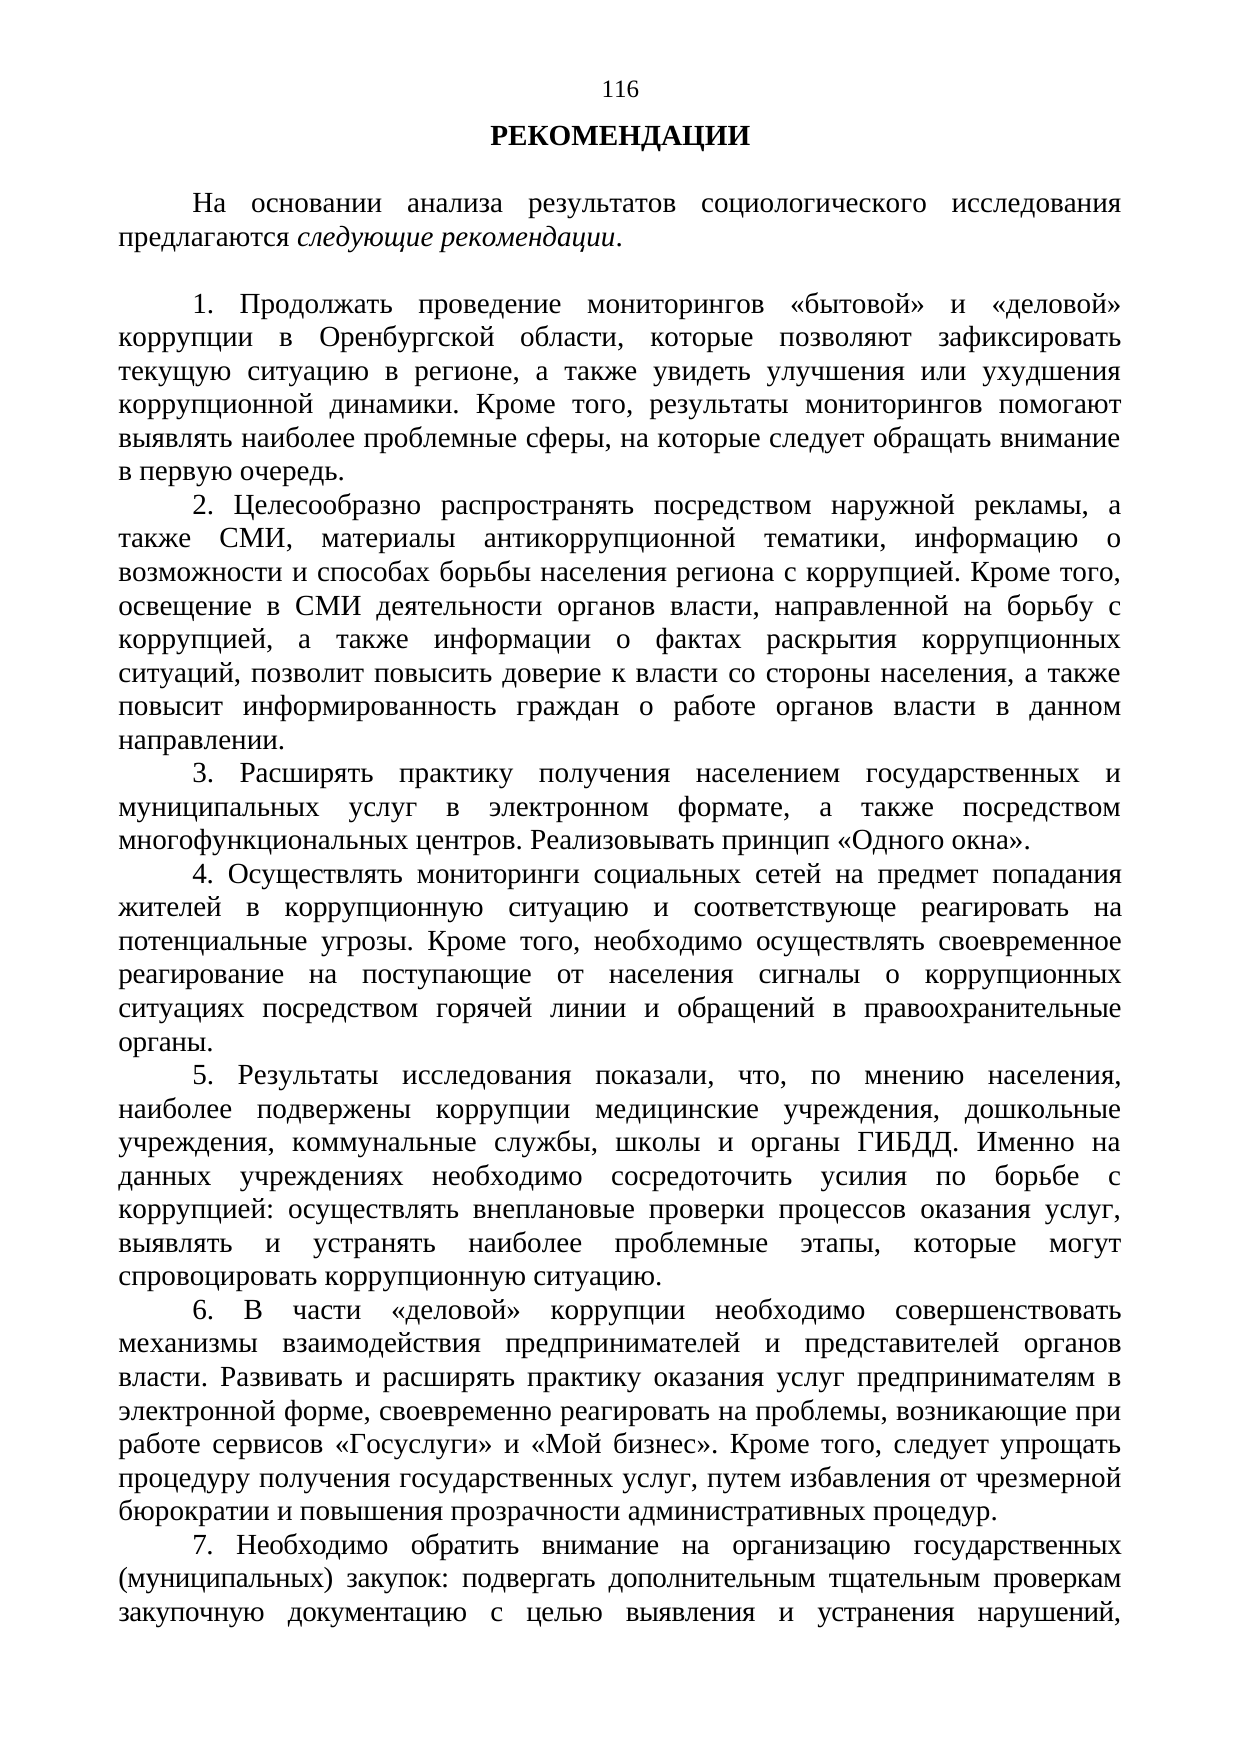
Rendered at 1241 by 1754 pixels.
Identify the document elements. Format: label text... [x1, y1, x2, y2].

text 1. Продолжать проведение мониторингов «бытовой» и «деловой» коррупции в Оренбургской области, которые позволяют зафиксировать текущую ситуацию в регионе, а также увидеть улучшения или ухудшения коррупционной динамики. Кроме того, результаты мониторингов помогают выявлять наиболее проблемные сферы, на которые следует обращать внимание в первую очередь. [118, 286, 1122, 487]
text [118, 1527, 1122, 1627]
text 3. Расширять практику получения населением государственных и муниципальных услуг в электронном формате, а также посредством многофункциональных центров. Реализовывать принцип «Одного окна». [118, 755, 1122, 856]
text 6. В части «деловой» коррупции необходимо совершенствовать механизмы взаимодействия предпринимателей и представителей органов власти. Развивать и расширять практику оказания услуг предпринимателям в электронной форме, своевременно реагировать на проблемы, возникающие при работе сервисов «Госуслуги» и «Мой бизнес». Кроме того, следует упрощать процедуру получения государственных услуг, путем избавления от чрезмерной бюрократии и повышения прозрачности административных процедур. [118, 1292, 1122, 1527]
text 2. Целесообразно распространять посредством наружной рекламы, а также СМИ, материалы антикоррупционной тематики, информацию о возможности и способах борьбы населения региона с коррупцией. Кроме того, освещение в СМИ деятельности органов власти, направленной на борьбу с коррупцией, а также информации о фактах раскрытия коррупционных ситуаций, позволит повысить доверие к власти со стороны населения, а также повысит информированность граждан о работе органов власти в данном направлении. [118, 487, 1122, 755]
text РЕКОМЕНДАЦИИ [118, 118, 1122, 152]
text 5. Результаты исследования показали, что, по мнению населения, наиболее подвержены коррупции медицинские учреждения, дошкольные учреждения, коммунальные службы, школы и органы ГИБДД. Именно на данных учреждениях необходимо сосредоточить усилия по борьбе с коррупцией: осуществлять внеплановые проверки процессов оказания услуг, выявлять и устранять наиболее проблемные этапы, которые могут спровоцировать коррупционную ситуацию. [118, 1057, 1122, 1292]
text На основании анализа результатов социологического исследования предлагаются следующие рекомендации. [118, 185, 1122, 252]
text 4. Осуществлять мониторинги социальных сетей на предмет попадания жителей в коррупционную ситуацию и соответствующе реагировать на потенциальные угрозы. Кроме того, необходимо осуществлять своевременное реагирование на поступающие от населения сигналы о коррупционных ситуациях посредством горячей линии и обращений в правоохранительные органы. [118, 856, 1122, 1057]
